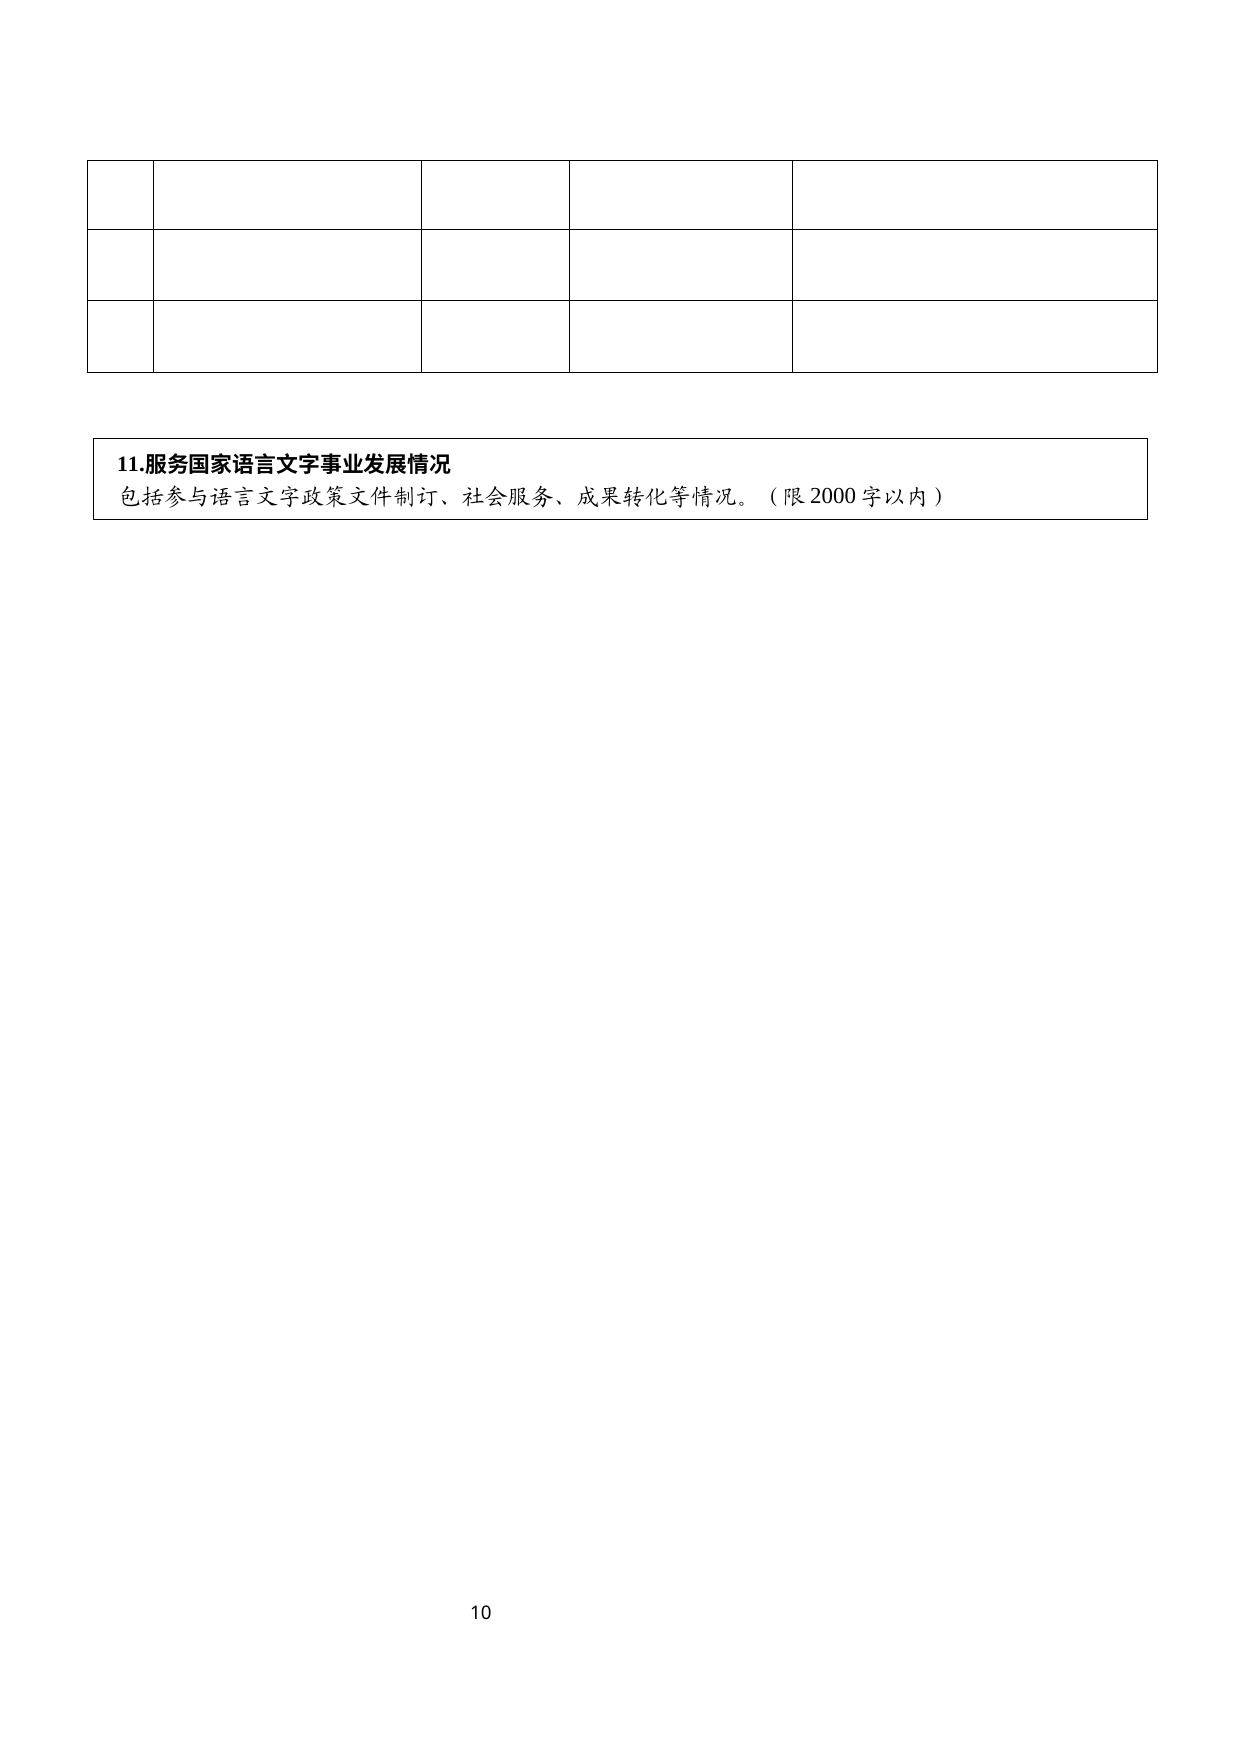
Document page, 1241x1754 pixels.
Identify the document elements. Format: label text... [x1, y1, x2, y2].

table_cell [570, 230, 792, 300]
table_cell [422, 161, 569, 229]
table_cell [793, 230, 1157, 300]
table_cell [88, 230, 153, 300]
table_cell [422, 230, 569, 300]
table_header 11.服务国家语言文字事业发展情况 包括参与语言文字政策文件制订、社会服务、成果转化等情况。（限2000字以内） [94, 439, 1147, 519]
table_cell [154, 230, 421, 300]
table_cell [154, 161, 421, 229]
table_cell [88, 301, 153, 372]
table_cell [793, 161, 1157, 229]
table_cell [570, 161, 792, 229]
table_cell [570, 301, 792, 372]
table_cell [422, 301, 569, 372]
table_cell [88, 161, 153, 229]
table_cell [154, 301, 421, 372]
table_cell [793, 301, 1157, 372]
